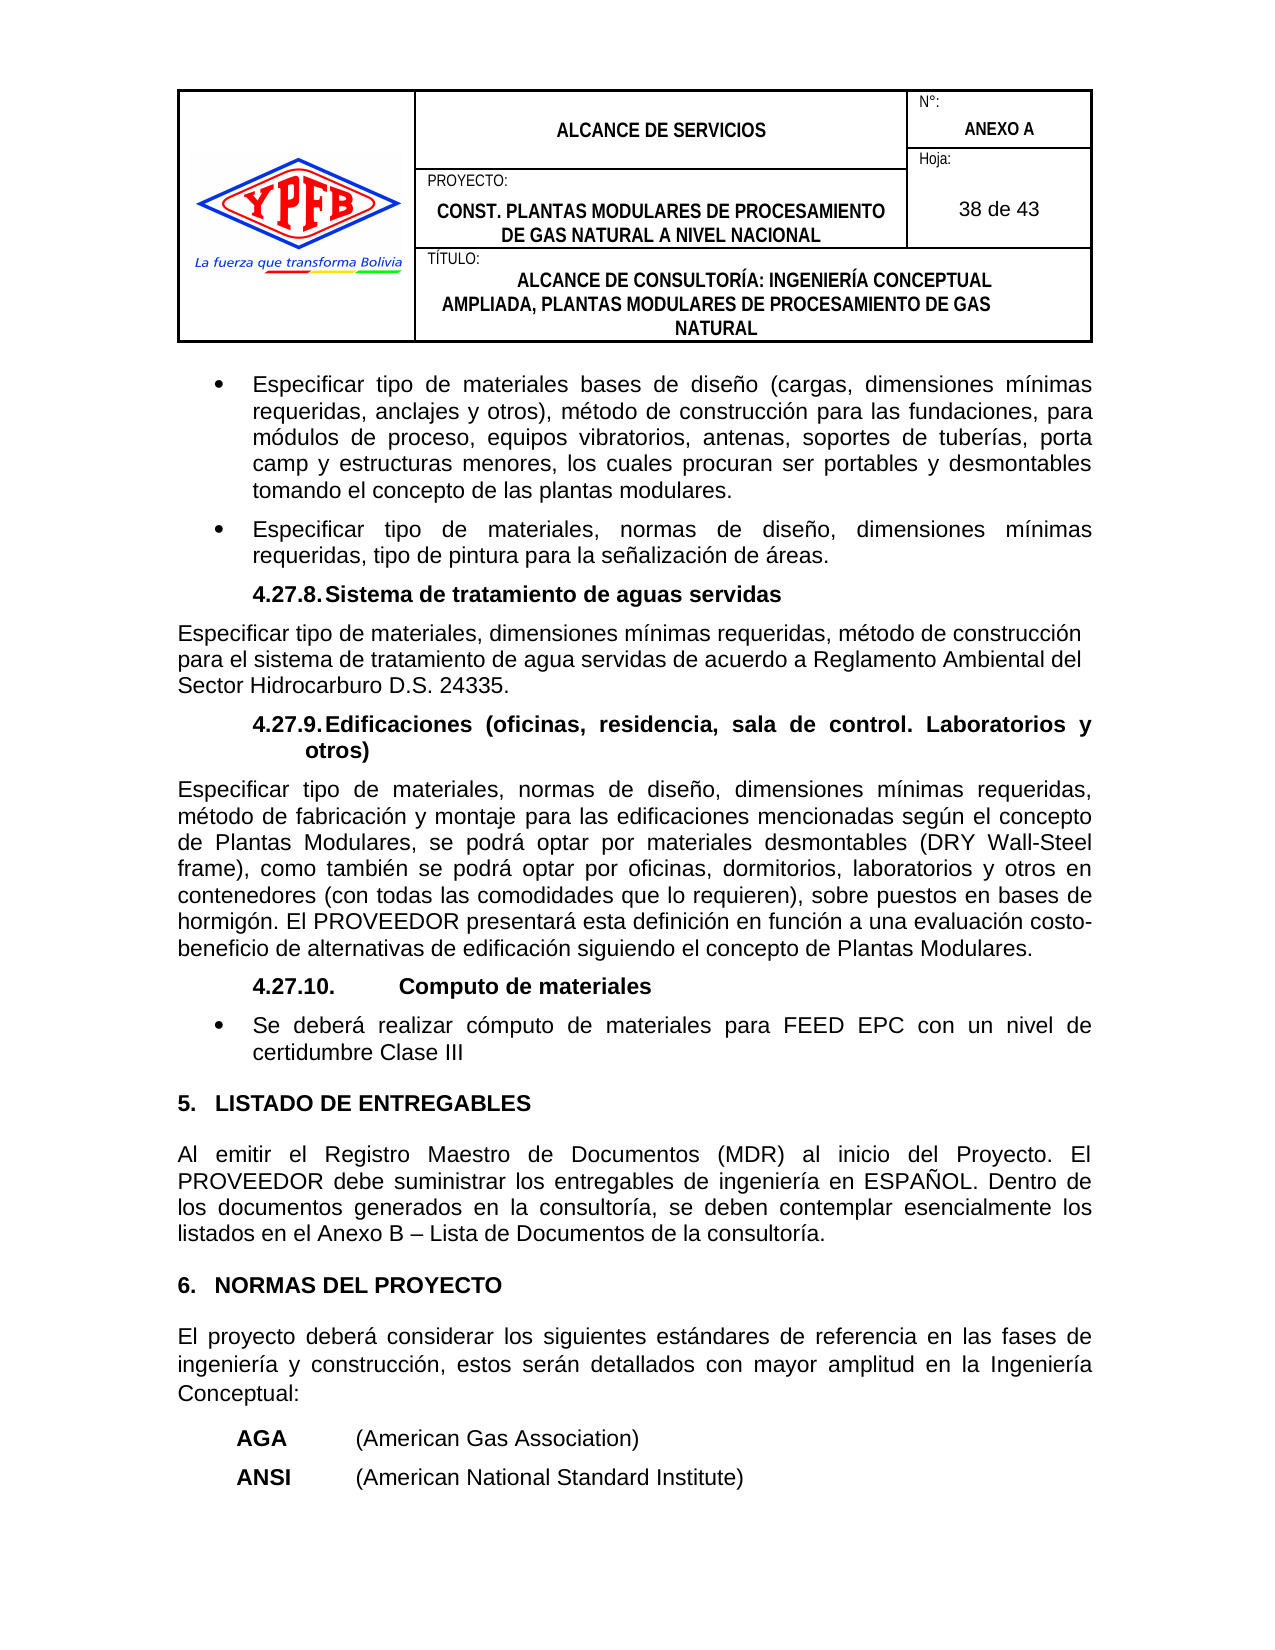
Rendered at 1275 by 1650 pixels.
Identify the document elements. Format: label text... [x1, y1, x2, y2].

text Al emitir el Registro Maestro de Documentos (MDR) al inicio del Proyecto. El PROVEEDOR debe suministrar los entregables de ingeniería en ESPAÑOL. Dentro de los documentos generados en la consultoría, se deben contemplar esencialmente los listados en el Anexo B – Lista de Documentos de la consultoría. [177, 1141, 1093, 1247]
list Se deberá realizar cómputo de materiales para FEED EPC con un nivel de certidumbre Clase III [215, 1012, 1093, 1065]
text ANSI (American National Standard Institute) [236, 1464, 1110, 1490]
subtitle LISTADO DE ENTREGABLES [177, 1090, 1093, 1116]
text Especificar tipo de materiales, normas de diseño, dimensiones mínimas requeridas, método de fabricación y montaje para las edificaciones mencionadas según el concepto de Plantas Modulares, se podrá optar por materiales desmontables (DRY Wall-Steel frame), como también se podrá optar por oficinas, dormitorios, laboratorios y otros en contenedores (con todas las comodidades que lo requieren), sobre puestos en bases de hormigón. El PROVEEDOR presentará esta definición en función a una evaluación costo-beneficio de alternativas de edificación siguiendo el concepto de Plantas Modulares. [177, 776, 1093, 961]
list Especificar tipo de materiales bases de diseño (cargas, dimensiones mínimas requeridas, anclajes y otros), método de construcción para las fundaciones, para módulos de proceso, equipos vibratorios, antenas, soportes de tuberías, porta camp y estructuras menores, los cuales procuran ser portables y desmontables tomando el concepto de las plantas modulares. [215, 371, 1093, 503]
text Especificar tipo de materiales, dimensiones mínimas requeridas, método de construcción para el sistema de tratamiento de agua servidas de acuerdo a Reglamento Ambiental del Sector Hidrocarburo D.S. 24335. [177, 619, 1093, 699]
text AGA (American Gas Association) [236, 1425, 1110, 1451]
subtitle NORMAS DEL PROYECTO [177, 1272, 1093, 1298]
subtitle Edificaciones (oficinas, residencia, sala de control. Laboratorios y otros) [252, 711, 1093, 764]
picture [191, 152, 403, 280]
list Especificar tipo de materiales, normas de diseño, dimensiones mínimas requeridas, tipo de pintura para la señalización de áreas. [215, 516, 1093, 568]
subtitle Computo de materiales [252, 973, 1093, 1000]
text El proyecto deberá considerar los siguientes estándares de referencia en las fases de ingeniería y construcción, estos serán detallados con mayor amplitud en la Ingeniería Conceptual: [177, 1323, 1093, 1406]
subtitle Sistema de tratamiento de aguas servidas [252, 581, 1093, 607]
